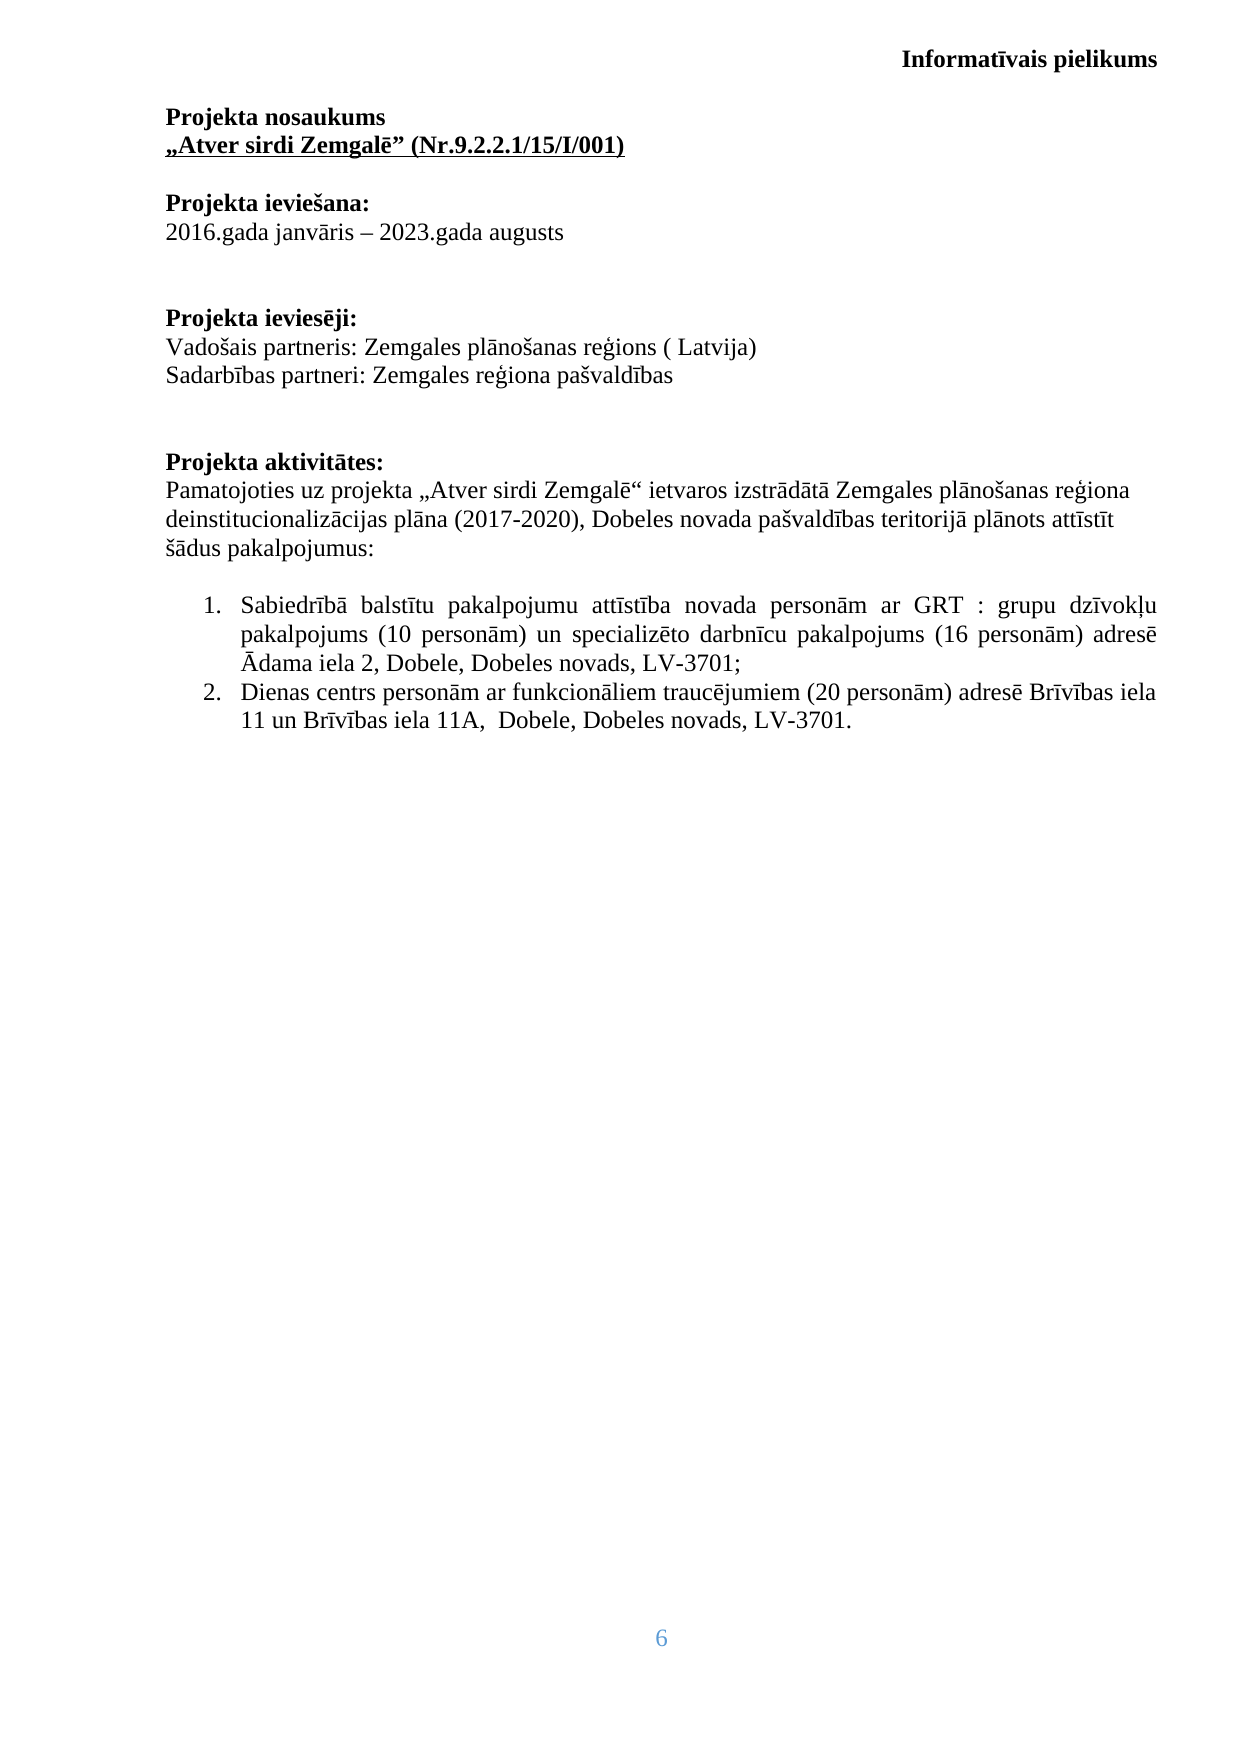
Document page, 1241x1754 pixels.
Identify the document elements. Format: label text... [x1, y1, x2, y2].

list Dienas centrs personām ar funkcionāliem traucējumiem (20 personām) adresē Brīvības iela 11 un Brīvības iela 11A, Dobele, Dobeles novads, LV-3701. [203, 677, 1157, 734]
text Vadošais partneris: Zemgales plānošanas reģions ( Latvija) [165, 332, 1157, 361]
text 2016.gada janvāris – 2023.gada augusts [165, 217, 1157, 246]
text Projekta nosaukums [165, 102, 1157, 131]
text Pamatojoties uz projekta „Atver sirdi Zemgalē“ ietvaros izstrādātā Zemgales plānošanas reģiona deinstitucionalizācijas plāna (2017-2020), Dobeles novada pašvaldības teritorijā plānots attīstīt šādus pakalpojumus: [165, 476, 1157, 562]
text Informatīvais pielikums [165, 44, 1157, 73]
list Sabiedrībā balstītu pakalpojumu attīstība novada personām ar GRT : grupu dzīvokļu pakalpojums (10 personām) un specializēto darbnīcu pakalpojums (16 personām) adresē Ādama iela 2, Dobele, Dobeles novads, LV-3701; [203, 591, 1157, 677]
text Projekta ieviešana: [165, 188, 1157, 217]
text Projekta aktivitātes: [165, 447, 1157, 476]
text „Atver sirdi Zemgalē” (Nr.9.2.2.1/15/I/001) [165, 131, 1157, 159]
text Projekta ieviesēji: [165, 303, 1157, 332]
text Sadarbības partneri: Zemgales reģiona pašvaldības [165, 361, 1157, 389]
